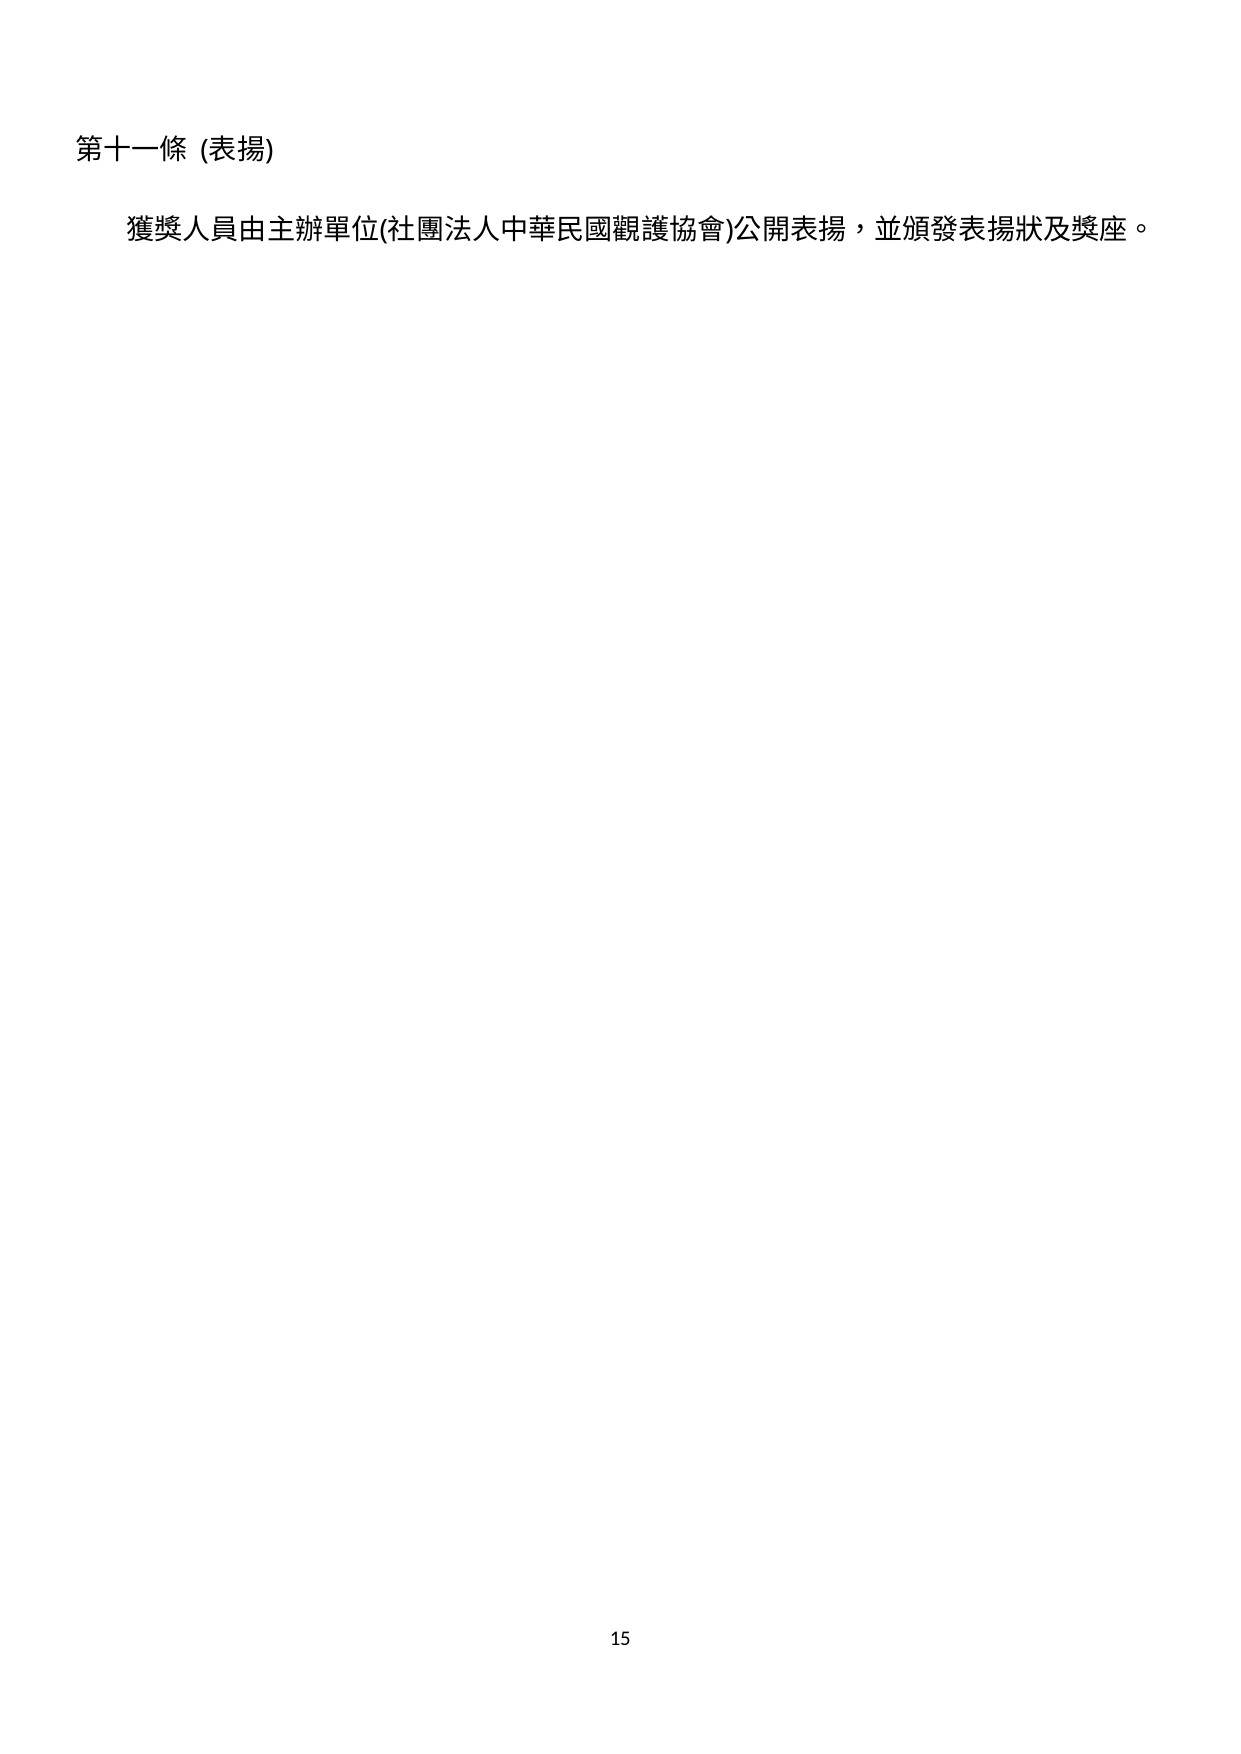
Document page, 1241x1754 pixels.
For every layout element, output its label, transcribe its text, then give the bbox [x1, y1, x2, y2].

text 第十一條 (表揚) [75, 110, 1165, 185]
text 獲獎人員由主辦單位(社團法人中華民國觀護協會)公開表揚，並頒發表揚狀及獎座。 [75, 190, 1165, 265]
